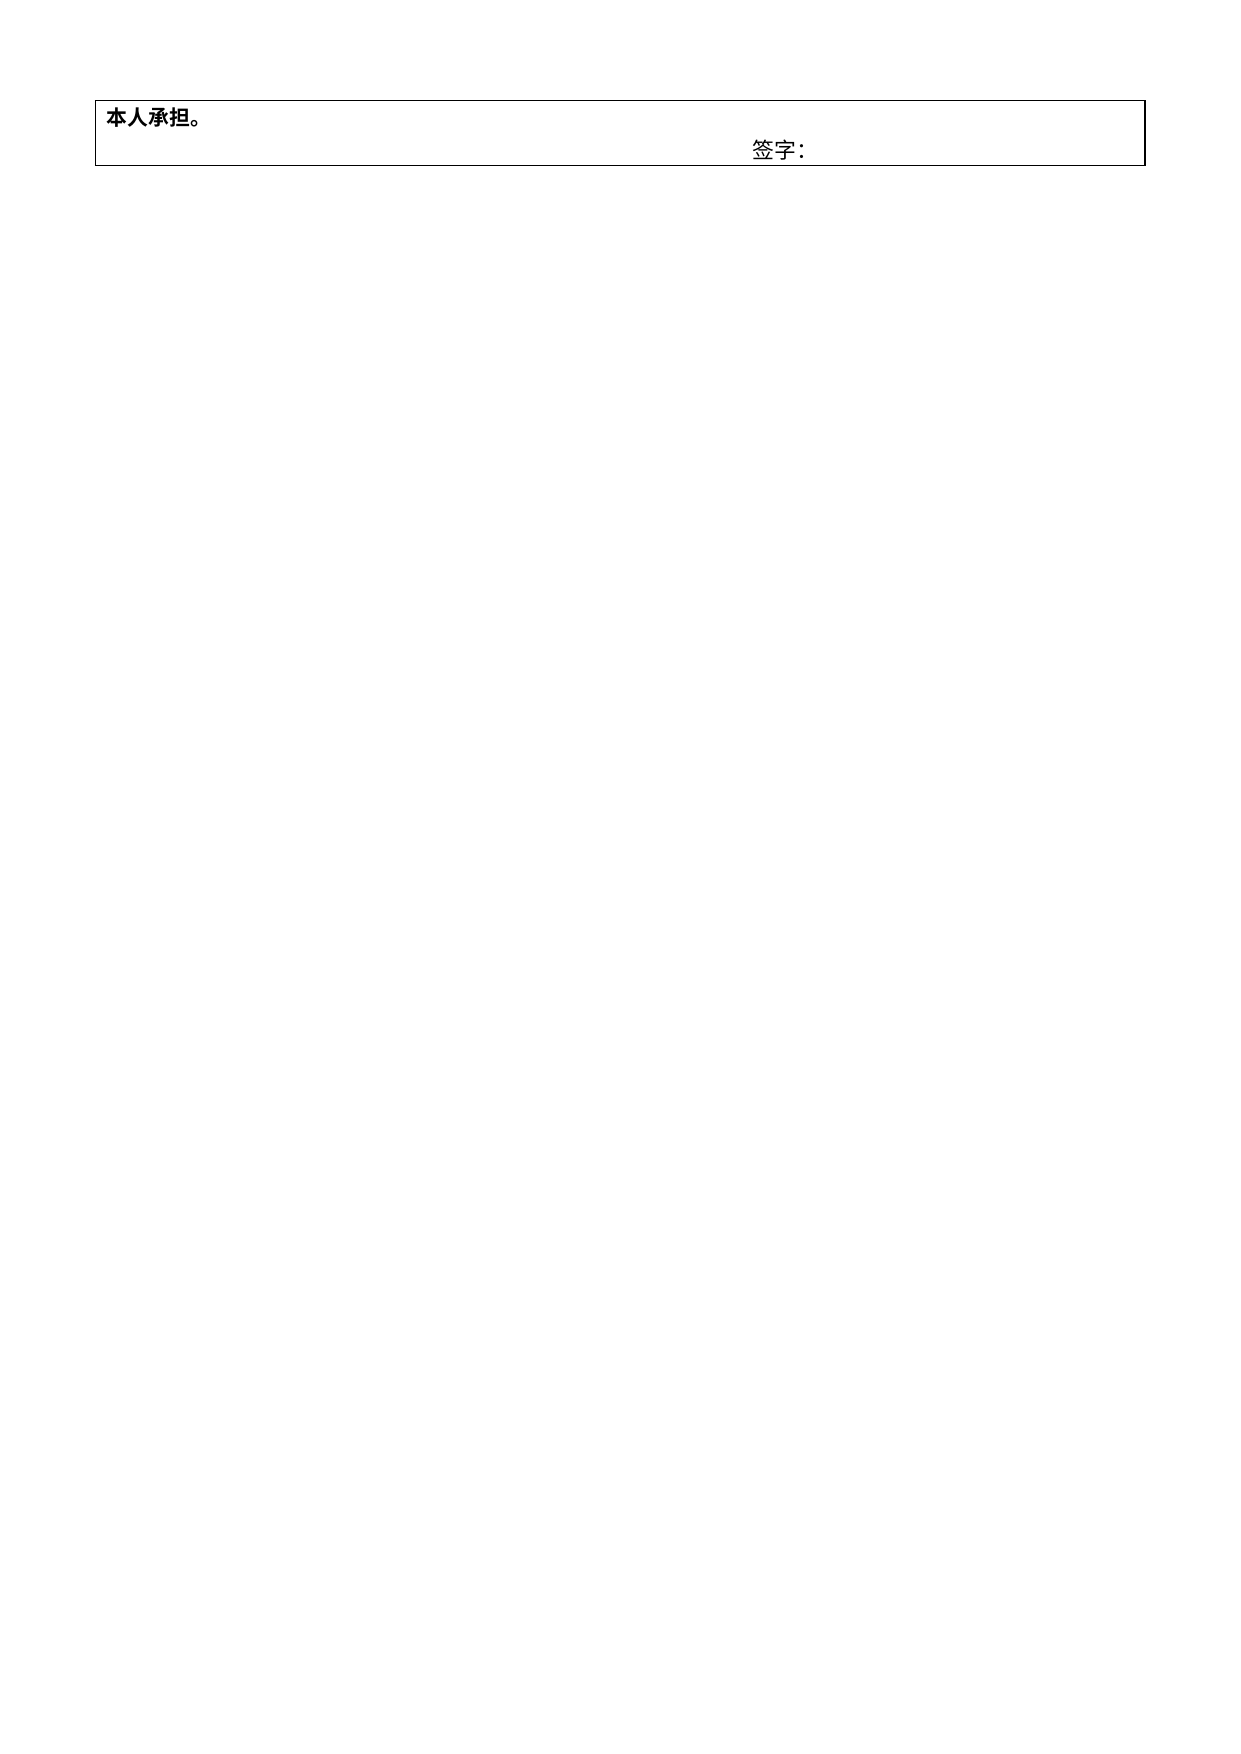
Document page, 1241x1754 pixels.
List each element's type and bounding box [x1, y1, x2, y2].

table_cell [96, 101, 1144, 165]
